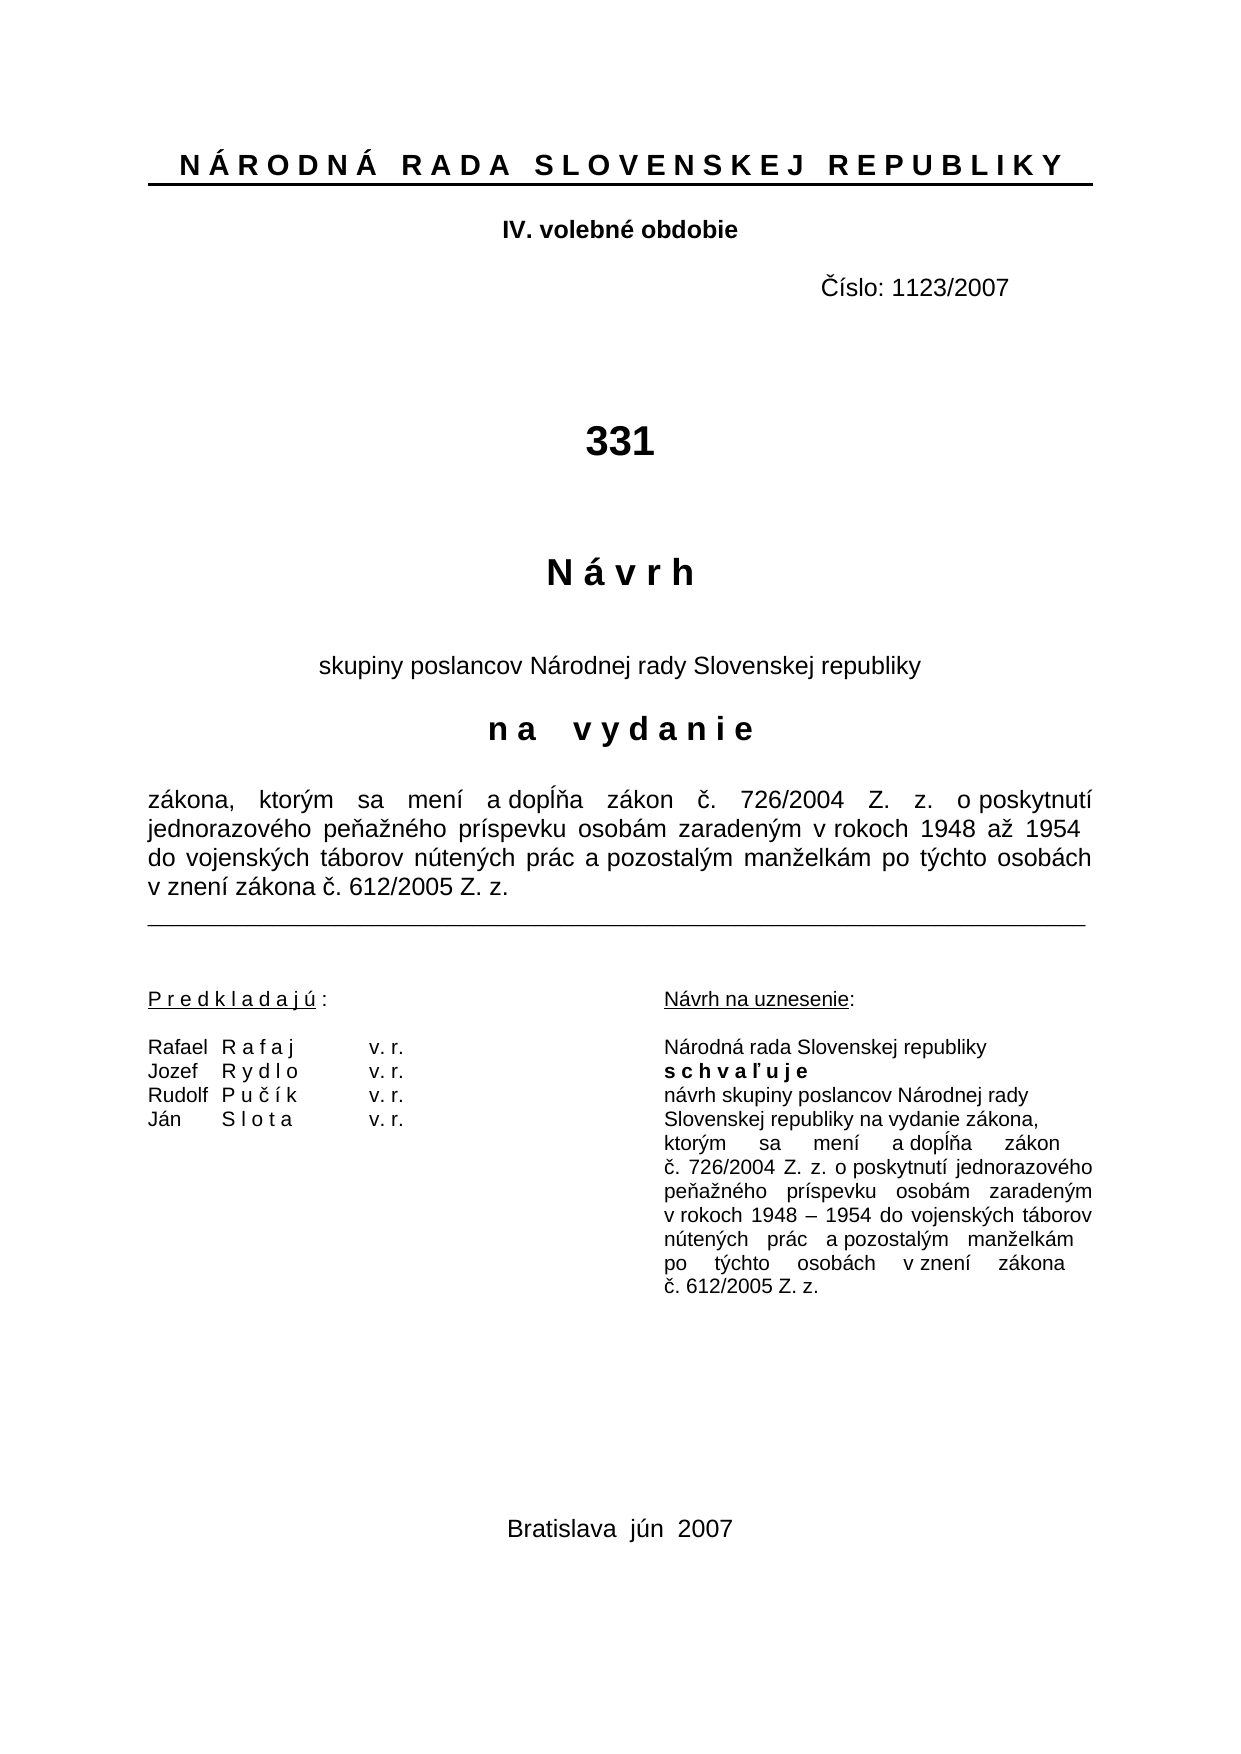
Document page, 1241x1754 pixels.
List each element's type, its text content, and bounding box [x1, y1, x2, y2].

text Ján S l o t a v. r. Slovenskej republiky na vydanie zákona, [148, 1107, 1093, 1131]
text Rudolf P u č í k v. r. návrh skupiny poslancov Národnej rady [148, 1083, 1093, 1107]
subtitle Číslo: 1123/2007 [221, 273, 1093, 301]
subtitle 331 [148, 416, 1093, 464]
text ___________________________________________________________________________ [148, 901, 1093, 929]
text n a v y d a n i e [148, 709, 1093, 747]
text Jozef R y d l o v. r. s c h v a ľ u j e [148, 1059, 1093, 1083]
title N Á R O D N Á R A D A S L O V E N S K E J R E P U B L I K Y [148, 148, 1093, 183]
text zákona, ktorým sa mení a dopĺňa zákon č. 726/2004 Z. z. o poskytnutí jednorazového peňažného príspevku osobám zaradeným v rokoch 1948 až 1954 do vojenských táborov nútených prác a pozostalým manželkám po týchto osobách v znení zákona č. 612/2005 Z. z. [148, 786, 1093, 901]
subtitle skupiny poslancov Národnej rady Slovenskej republiky [148, 651, 1093, 680]
subtitle IV. volebné obdobie [148, 215, 1093, 244]
text Rafael R a f a j v. r. Národná rada Slovenskej republiky [148, 1035, 1093, 1059]
text ktorým sa mení a dopĺňa zákon č. 726/2004 Z. z. o poskytnutí jednorazového peňažného príspevku osobám zaradeným v rokoch 1948 – 1954 do vojenských táborov nútených prác a pozostalým manželkám po týchto osobách v znení zákona č. 612/2005 Z. z. [664, 1131, 1093, 1298]
subtitle Bratislava jún 2007 [148, 1514, 1093, 1543]
subtitle N á v r h [148, 551, 1093, 594]
text P r e d k l a d a j ú : Návrh na uznesenie: [148, 987, 1093, 1011]
